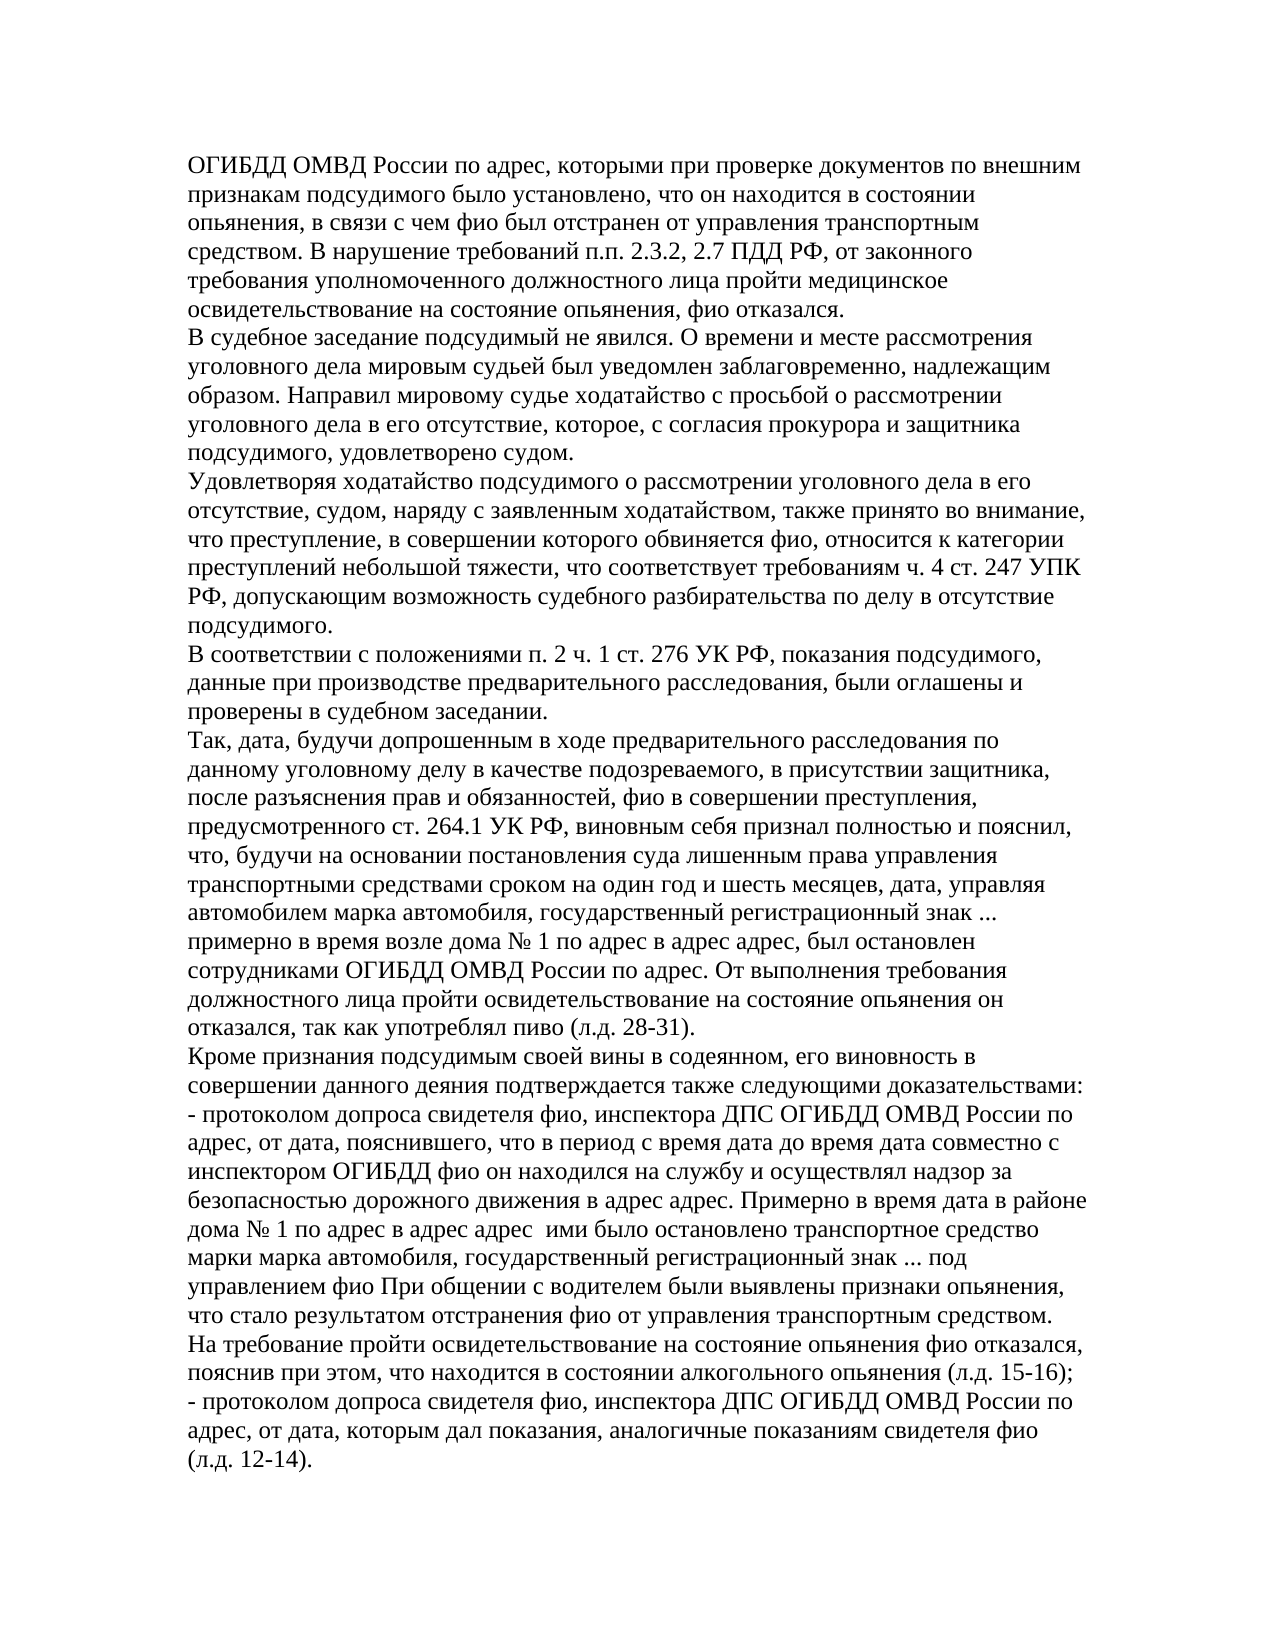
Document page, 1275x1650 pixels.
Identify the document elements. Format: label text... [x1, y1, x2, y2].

text В соответствии с положениями п. 2 ч. 1 ст. 276 УК РФ, показания подсудимого, данные при производстве предварительного расследования, были оглашены и проверены в судебном заседании. [187, 639, 1087, 725]
text - протоколом допроса свидетеля фио, инспектора ДПС ОГИБДД ОМВД России по адрес, от дата, которым дал показания, аналогичные показаниям свидетеля фио (л.д. 12-14). [187, 1386, 1087, 1472]
text В судебное заседание подсудимый не явился. О времени и месте рассмотрения уголовного дела мировым судьей был уведомлен заблаговременно, надлежащим образом. Направил мировому судье ходатайство с просьбой о рассмотрении уголовного дела в его отсутствие, которое, с согласия прокурора и защитника подсудимого, удовлетворено судом. [187, 322, 1087, 466]
text - протоколом допроса свидетеля фио, инспектора ДПС ОГИБДД ОМВД России по адрес, от дата, пояснившего, что в период с время дата до время дата совместно с инспектором ОГИБДД фио он находился на службу и осуществлял надзор за безопасностью дорожного движения в адрес адрес. Примерно в время дата в районе дома № 1 по адрес в адрес адрес ими было остановлено транспортное средство марки марка автомобиля, государственный регистрационный знак ... под управлением фио При общении с водителем были выявлены признаки опьянения, что стало результатом отстранения фио от управления транспортным средством. На требование пройти освидетельствование на состояние опьянения фио отказался, пояснив при этом, что находится в состоянии алкогольного опьянения (л.д. 15-16); [187, 1099, 1087, 1386]
text Кроме признания подсудимым своей вины в содеянном, его виновность в совершении данного деяния подтверждается также следующими доказательствами: [187, 1041, 1087, 1099]
text Удовлетворяя ходатайство подсудимого о рассмотрении уголовного дела в его отсутствие, судом, наряду с заявленным ходатайством, также принято во внимание, что преступление, в совершении которого обвиняется фио, относится к категории преступлений небольшой тяжести, что соответствует требованиям ч. 4 ст. 247 УПК РФ, допускающим возможность судебного разбирательства по делу в отсутствие подсудимого. [187, 466, 1087, 639]
text Так, дата, будучи допрошенным в ходе предварительного расследования по данному уголовному делу в качестве подозреваемого, в присутствии защитника, после разъяснения прав и обязанностей, фио в совершении преступления, предусмотренного ст. 264.1 УК РФ, виновным себя признал полностью и пояснил, что, будучи на основании постановления суда лишенным права управления транспортными средствами сроком на один год и шесть месяцев, дата, управляя автомобилем марка автомобиля, государственный регистрационный знак ... примерно в время возле дома № 1 по адрес в адрес адрес, был остановлен сотрудниками ОГИБДД ОМВД России по адрес. От выполнения требования должностного лица пройти освидетельствование на состояние опьянения он отказался, так как употреблял пиво (л.д. 28-31). [187, 725, 1087, 1041]
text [187, 150, 1087, 322]
